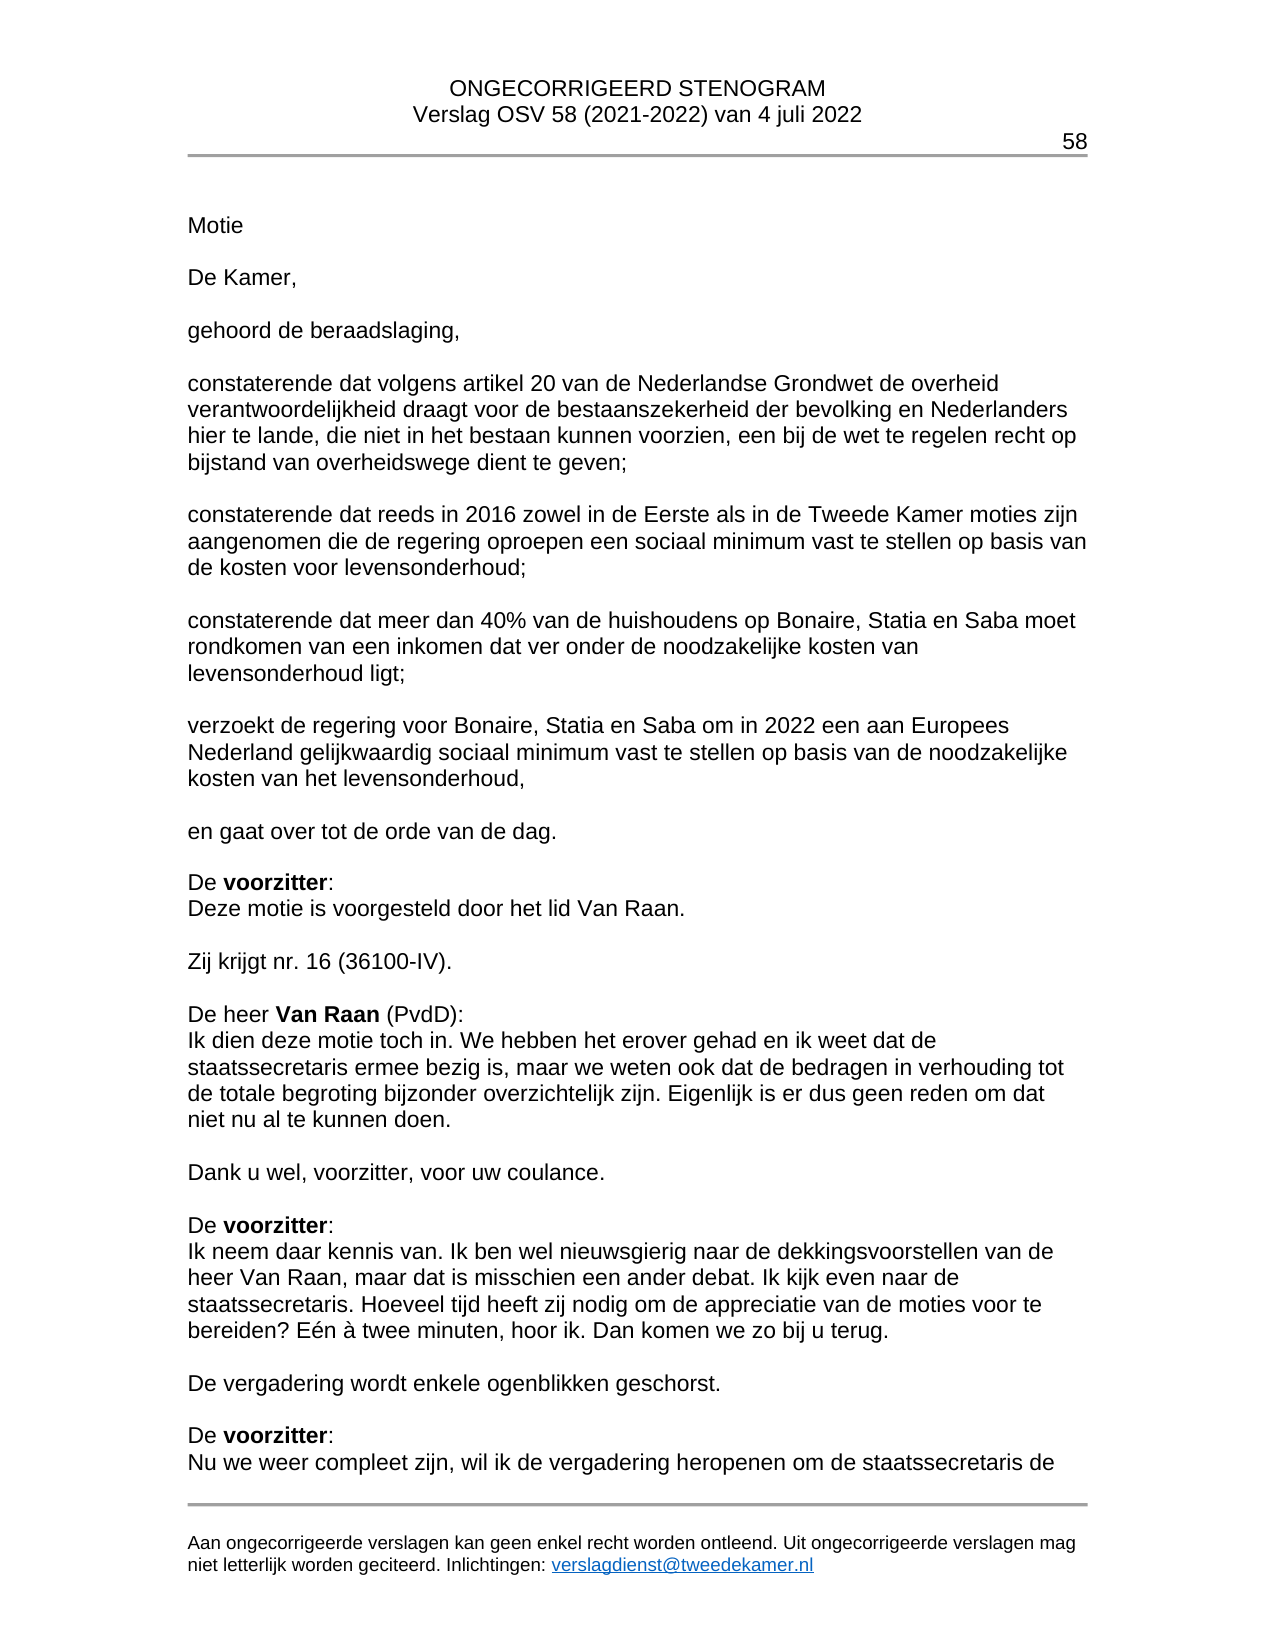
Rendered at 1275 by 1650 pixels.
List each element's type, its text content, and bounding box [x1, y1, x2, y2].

text Motie De Kamer, gehoord de beraadslaging, constaterende dat volgens artikel 20 van de Nederlandse Grondwet de overheid verantwoordelijkheid draagt voor de bestaanszekerheid der bevolking en Nederlanders hier te lande, die niet in het bestaan kunnen voorzien, een bij de wet te regelen recht op bijstand van overheidswege dient te geven; constaterende dat reeds in 2016 zowel in de Eerste als in de Tweede Kamer moties zijn aangenomen die de regering oproepen een sociaal minimum vast te stellen op basis van de kosten voor levensonderhoud; constaterende dat meer dan 40% van de huishoudens op Bonaire, Statia en Saba moet rondkomen van een inkomen dat ver onder de noodzakelijke kosten van levensonderhoud ligt; verzoekt de regering voor Bonaire, Statia en Saba om in 2022 een aan Europees Nederland gelijkwaardig sociaal minimum vast te stellen op basis van de noodzakelijke kosten van het levensonderhoud, en gaat over tot de orde van de dag. [187, 212, 1087, 844]
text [187, 869, 1087, 1475]
